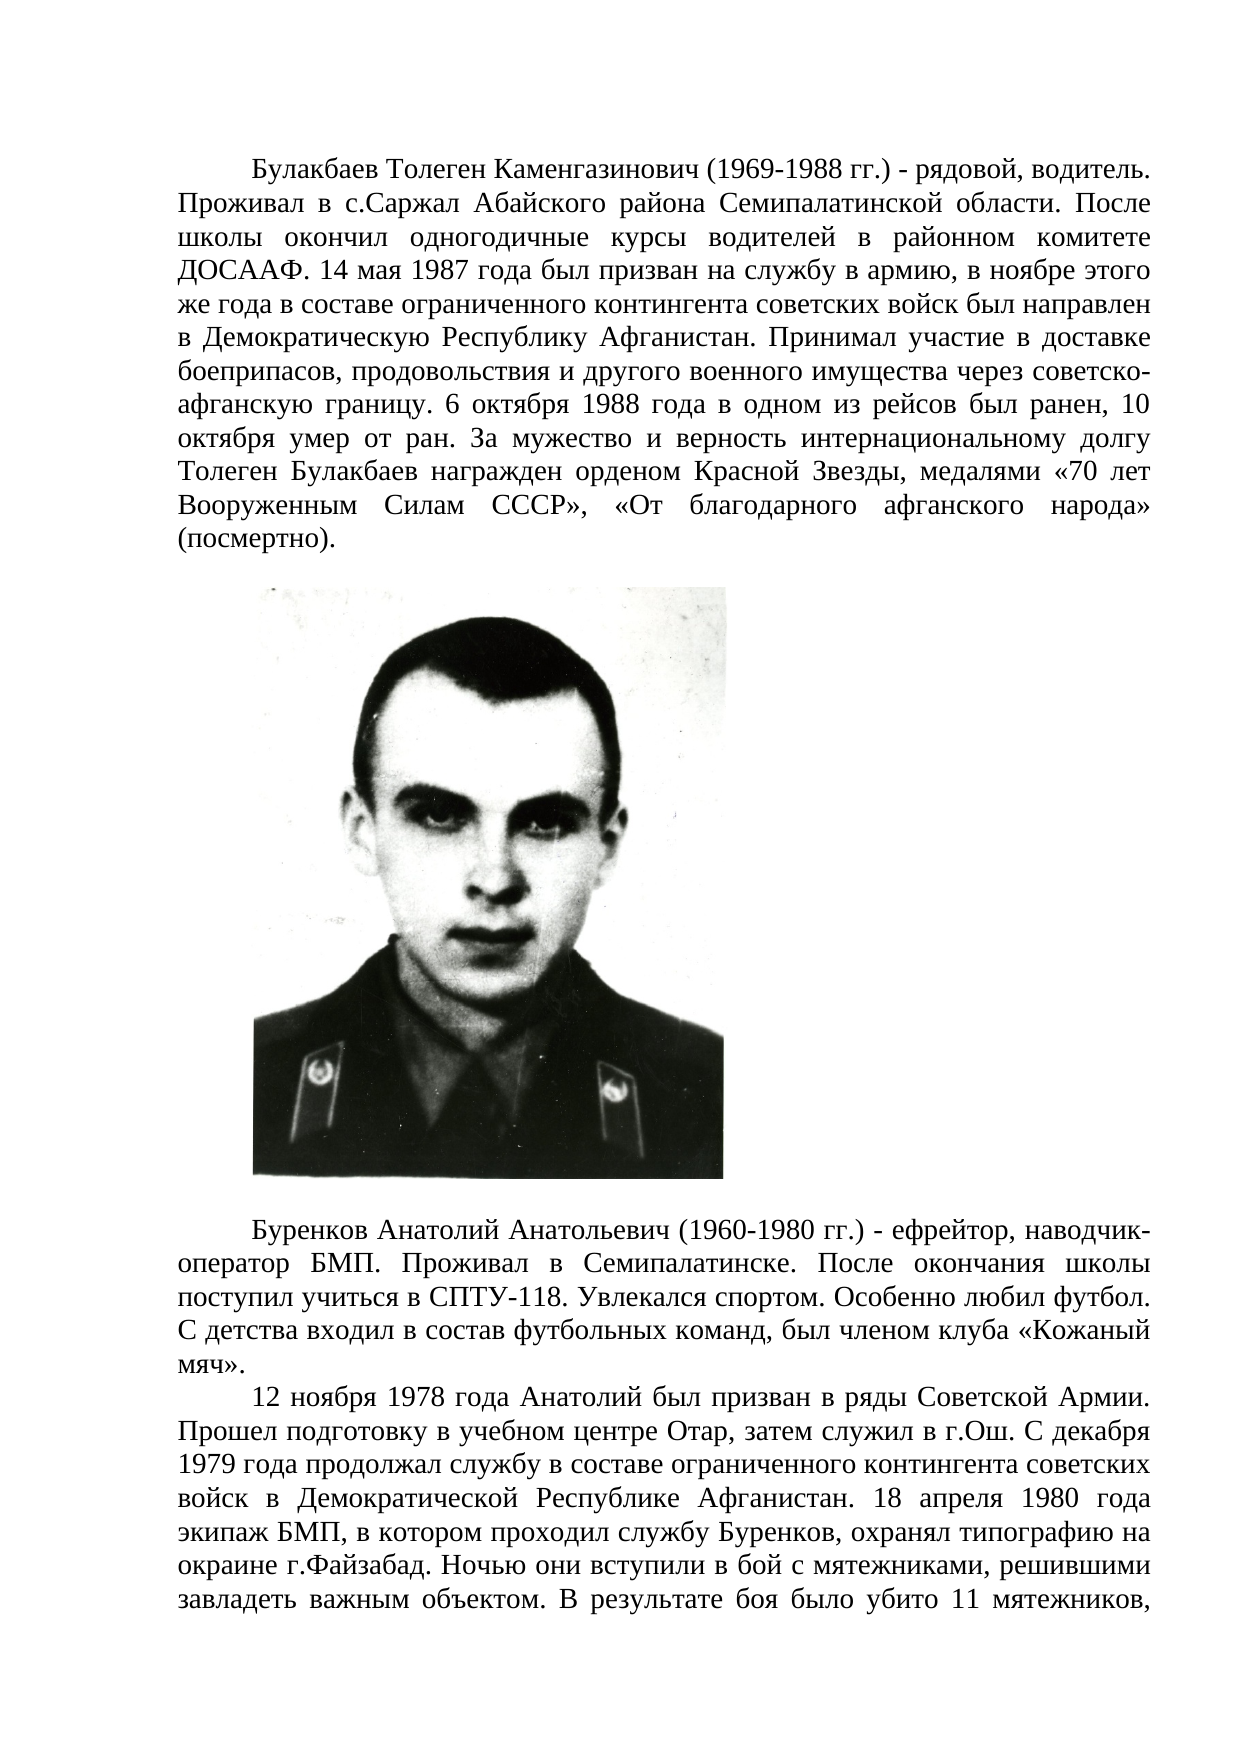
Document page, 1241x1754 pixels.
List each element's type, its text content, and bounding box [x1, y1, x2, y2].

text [177, 1379, 1152, 1614]
picture [251, 587, 728, 1179]
text Булакбаев Толеген Каменгазинович (1969-1988 гг.) - рядовой, водитель. Проживал в с.Саржал Абайского района Семипалатинской области. После школы окончил одногодичные курсы водителей в районном комитете ДОСААФ. 14 мая 1987 года был призван на службу в армию, в ноябре этого же года в составе ограниченного контингента советских войск был направлен в Демократическую Республику Афганистан. Принимал участие в доставке боеприпасов, продовольствия и другого военного имущества через советско-афганскую границу. 6 октября 1988 года в одном из рейсов был ранен, 10 октября умер от ран. За мужество и верность интернациональному долгу Толеген Булакбаев награжден орденом Красной Звезды, медалями «70 лет Вооруженным Силам СССР», «От благодарного афганского народа» (посмертно). [177, 152, 1152, 554]
text Буренков Анатолий Анатольевич (1960-1980 гг.) - ефрейтор, наводчик-оператор БМП. Проживал в Семипалатинске. После окончания школы поступил учиться в СПТУ-118. Увлекался спортом. Особенно любил футбол. С детства входил в состав футбольных команд, был членом клуба «Кожаный мяч». [177, 1212, 1152, 1379]
